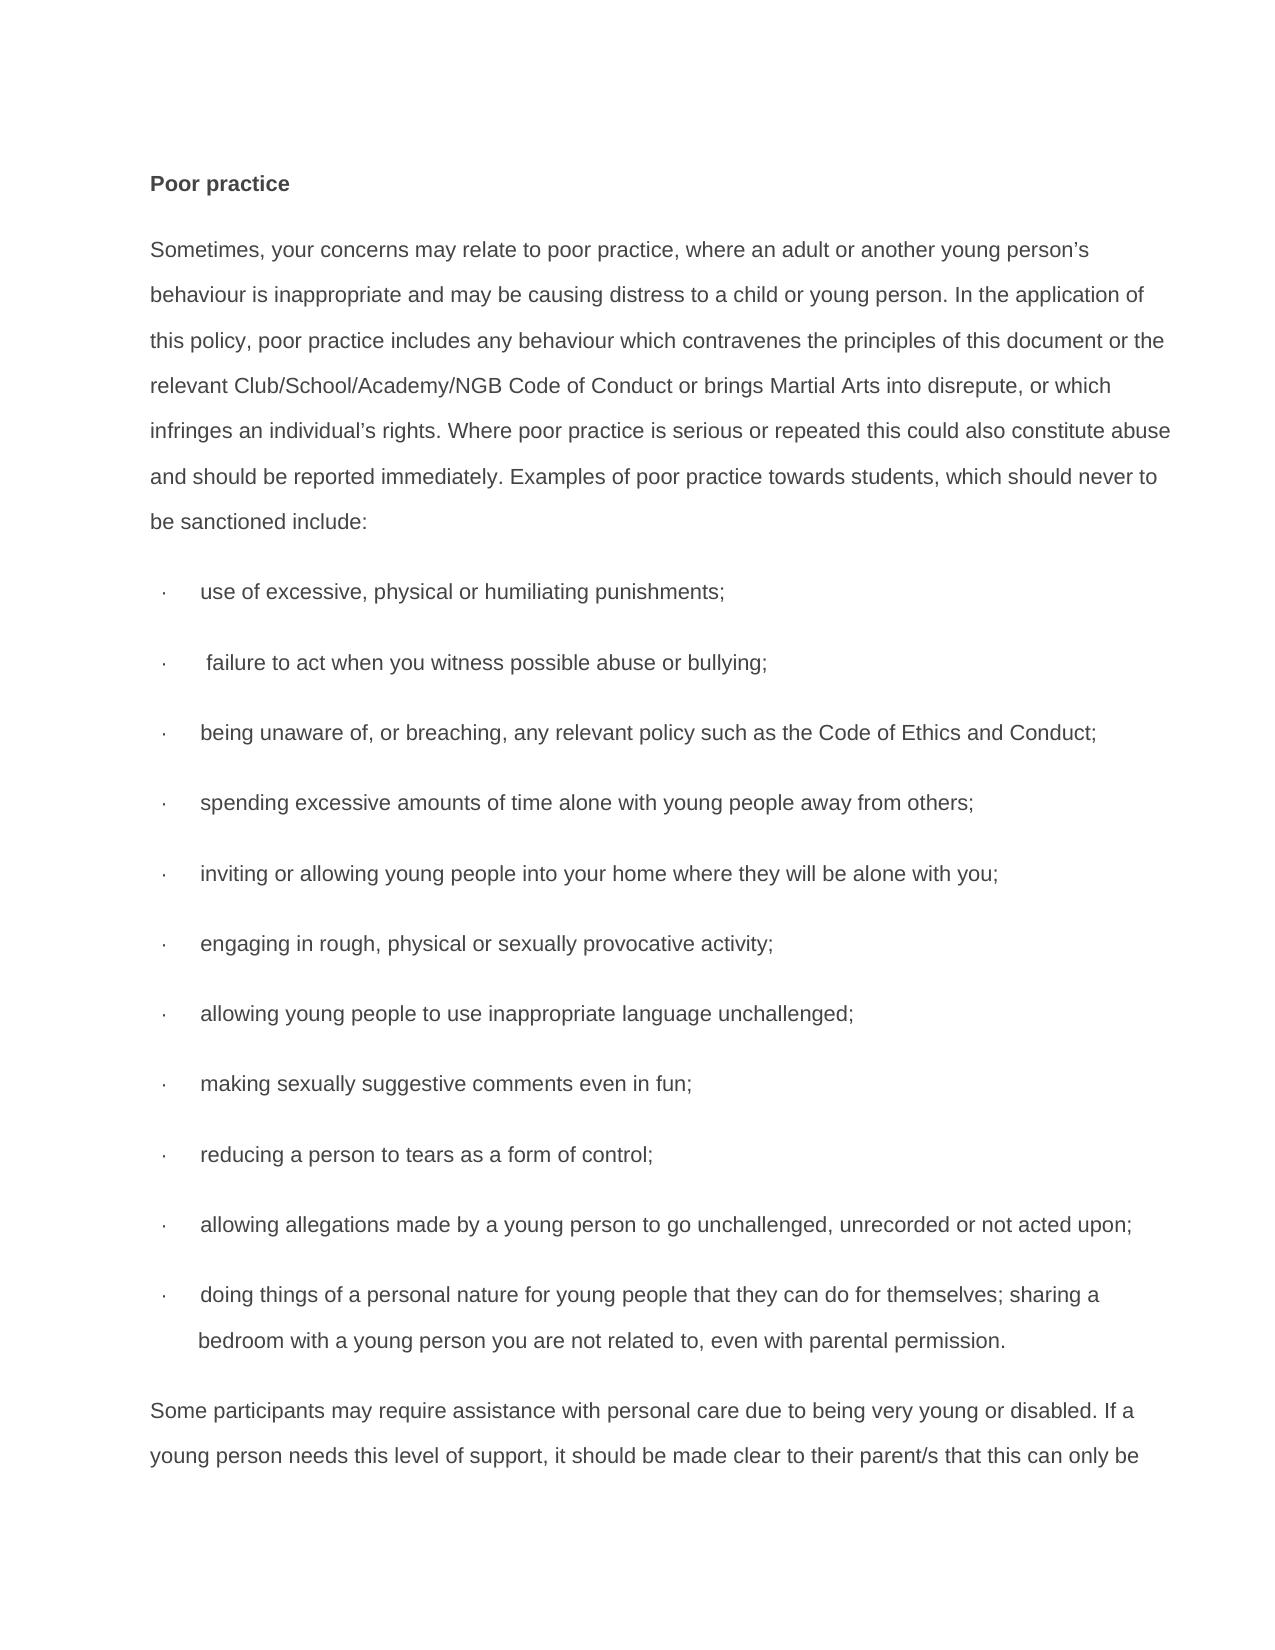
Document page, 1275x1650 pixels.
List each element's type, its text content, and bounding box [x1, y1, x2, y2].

text · allowing young people to use inappropriate language unchallenged; [160, 1001, 1181, 1026]
text · allowing allegations made by a young person to go unchallenged, unrecorded or not acted upon; [160, 1212, 1181, 1237]
text · spending excessive amounts of time alone with young people away from others; [160, 790, 1181, 815]
text Poor practice [150, 171, 1181, 196]
text · failure to act when you witness possible abuse or bullying; [160, 649, 1181, 675]
text · reducing a person to tears as a form of control; [160, 1142, 1181, 1167]
text · inviting or allowing young people into your home where they will be alone with you; [160, 860, 1181, 886]
text Sometimes, your concerns may relate to poor practice, where an adult or another young person’s behaviour is inappropriate and may be causing distress to a child or young person. In the application of this policy, poor practice includes any behaviour which contravenes the principles of this document or the relevant Club/School/Academy/NGB Code of Conduct or brings Martial Arts into disrepute, or which infringes an individual’s rights. Where poor practice is serious or repeated this could also constitute abuse and should be reported immediately. Examples of poor practice towards students, which should never to be sanctioned include: [150, 237, 1181, 534]
text · being unaware of, or breaching, any relevant policy such as the Code of Ethics and Conduct; [160, 720, 1181, 745]
text · engaging in rough, physical or sexually provocative activity; [160, 931, 1181, 956]
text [150, 1398, 1181, 1468]
text · making sexually suggestive comments even in fun; [160, 1071, 1181, 1097]
text · use of excessive, physical or humiliating punishments; [160, 579, 1181, 604]
text · doing things of a personal nature for young people that they can do for themselves; sharing a bedroom with a young person you are not related to, even with parental permission. [160, 1282, 1181, 1353]
